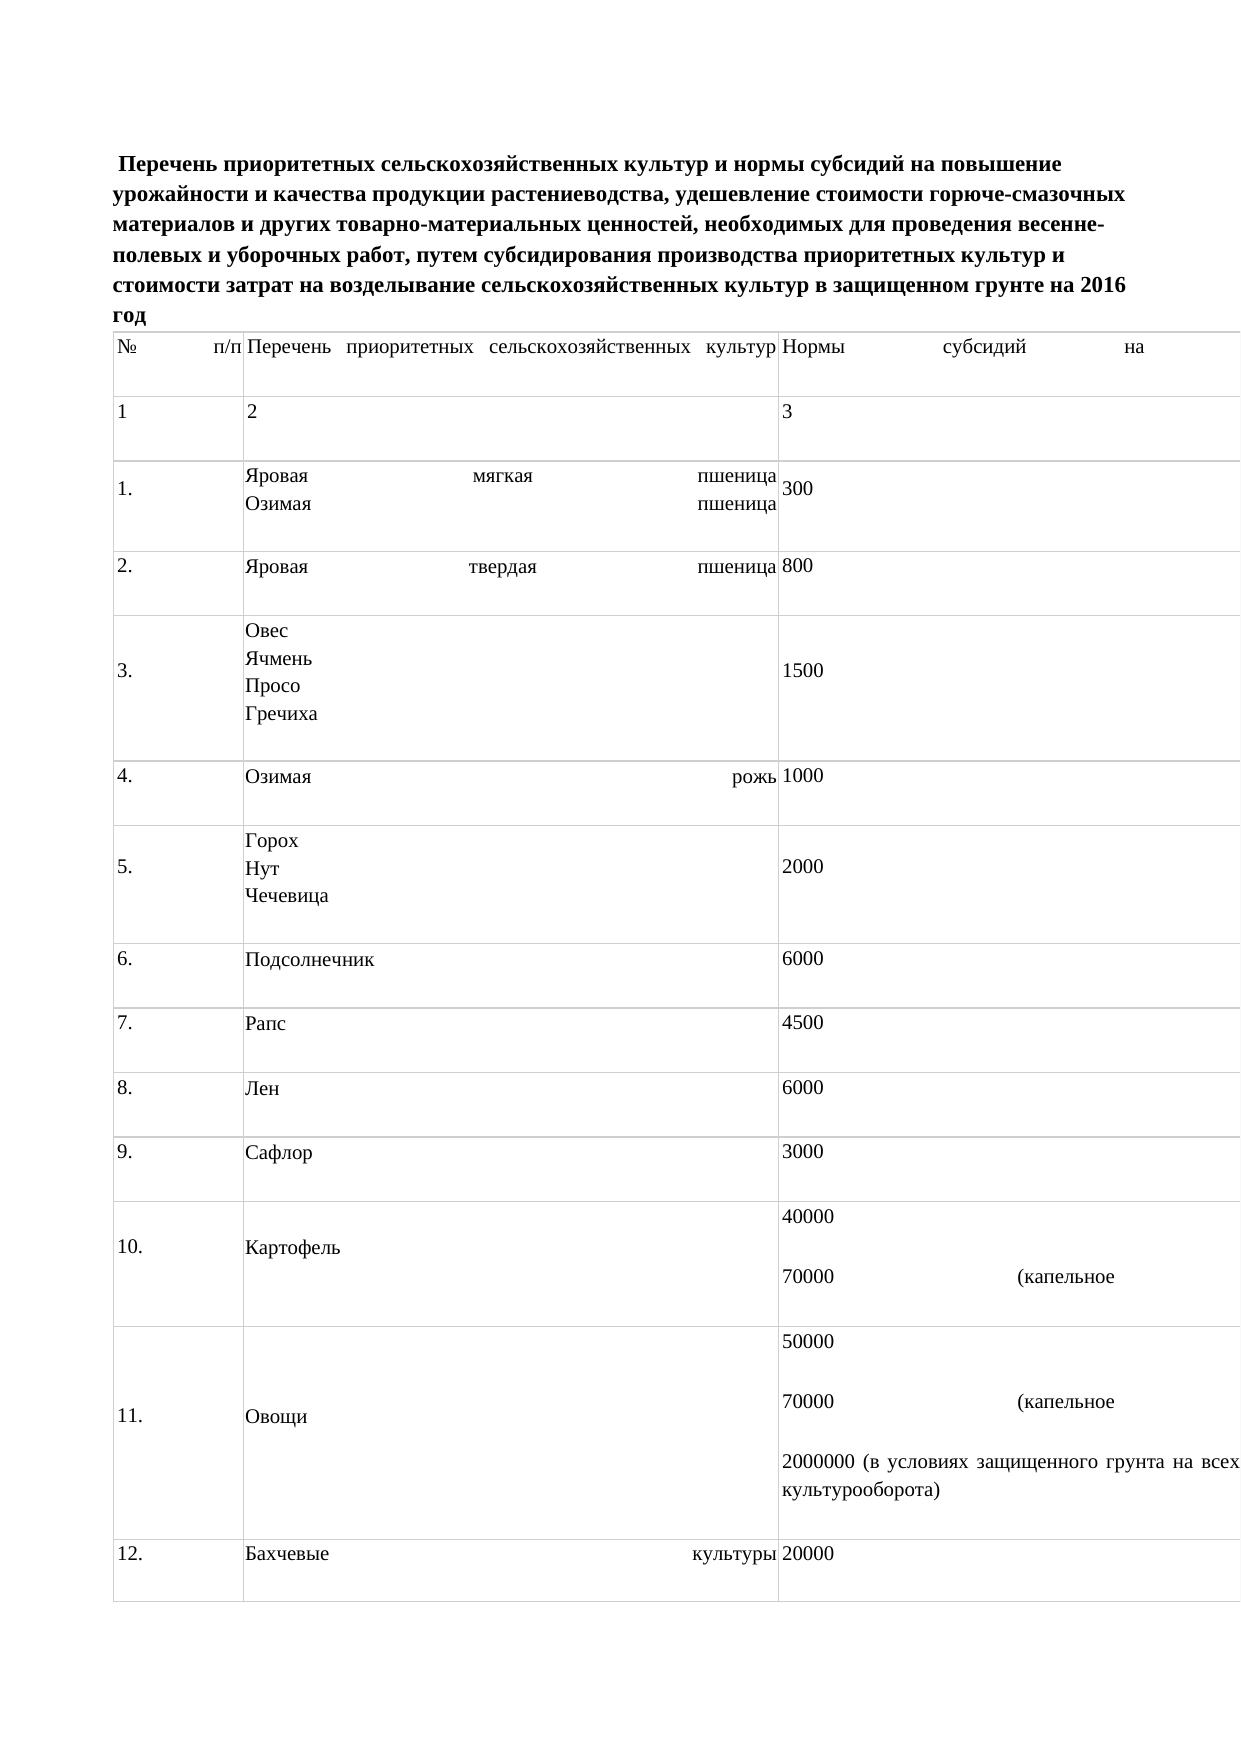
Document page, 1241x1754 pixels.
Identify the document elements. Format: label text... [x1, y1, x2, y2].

table_cell 3. [114, 616, 243, 760]
table_header Нормы субсидий на , тенге [779, 333, 1240, 396]
table_cell 20000 [779, 1540, 1240, 1601]
table_cell 8. [114, 1073, 243, 1136]
table_cell Подсолнечник [244, 944, 778, 1007]
table_cell Горох Нут Чечевица [244, 826, 778, 943]
table_header № п/п [114, 333, 243, 396]
table_cell 6. [114, 944, 243, 1007]
table_cell Рапс [244, 1009, 778, 1072]
table_cell 5. [114, 826, 243, 943]
table_cell 10. [114, 1202, 243, 1326]
table_cell 11. [114, 1327, 243, 1538]
table_cell 300 [779, 462, 1240, 551]
table_cell Лен [244, 1073, 778, 1136]
table_cell 3000 [779, 1138, 1240, 1201]
table_header Перечень приоритетных сельскохозяйственных культур [244, 333, 778, 396]
table_cell 3 [779, 397, 1240, 460]
table_cell 50000 70000 (капельное орошение) 2000000 (в условиях защищенного грунта на всех типах теплиц, 2 культурооборота) [779, 1327, 1240, 1538]
table_cell 4500 [779, 1009, 1240, 1072]
table_cell Сафлор [244, 1138, 778, 1201]
table_cell Яровая твердая пшеница [244, 552, 778, 615]
table_cell 4. [114, 762, 243, 825]
table_cell Озимая рожь [244, 762, 778, 825]
table_cell 1. [114, 462, 243, 551]
table_cell Бахчевые культуры [244, 1540, 778, 1601]
table_cell 9. [114, 1138, 243, 1201]
table_cell 2000 [779, 826, 1240, 943]
table_cell 800 [779, 552, 1240, 615]
table_cell 2. [114, 552, 243, 615]
table_cell 1000 [779, 762, 1240, 825]
table_cell 6000 [779, 944, 1240, 1007]
table_cell 40000 70000 (капельное орошение) [779, 1202, 1240, 1326]
table_cell 6000 [779, 1073, 1240, 1136]
text Перечень приоритетных сельскохозяйственных культур и нормы субсидий на повышение урожайности и качества продукции растениеводства, удешевление стоимости горюче-смазочных материалов и других товарно-материальных ценностей, необходимых для проведения весенне-полевых и уборочных работ, путем субсидирования производства приоритетных культур и стоимости затрат на возделывание сельскохозяйственных культур в защищенном грунте на 2016 год [112, 150, 1128, 327]
table_cell 7. [114, 1009, 243, 1072]
table_cell 1 [114, 397, 243, 460]
table_cell Овощи [244, 1327, 778, 1538]
table_cell 2 [244, 397, 778, 460]
table_cell Картофель [244, 1202, 778, 1326]
table_cell 1500 [779, 616, 1240, 760]
table_cell 12. [114, 1540, 243, 1601]
table_cell Овес Ячмень Просо Гречиха [244, 616, 778, 760]
table_cell Яровая мягкая пшеница Озимая пшеница [244, 462, 778, 551]
